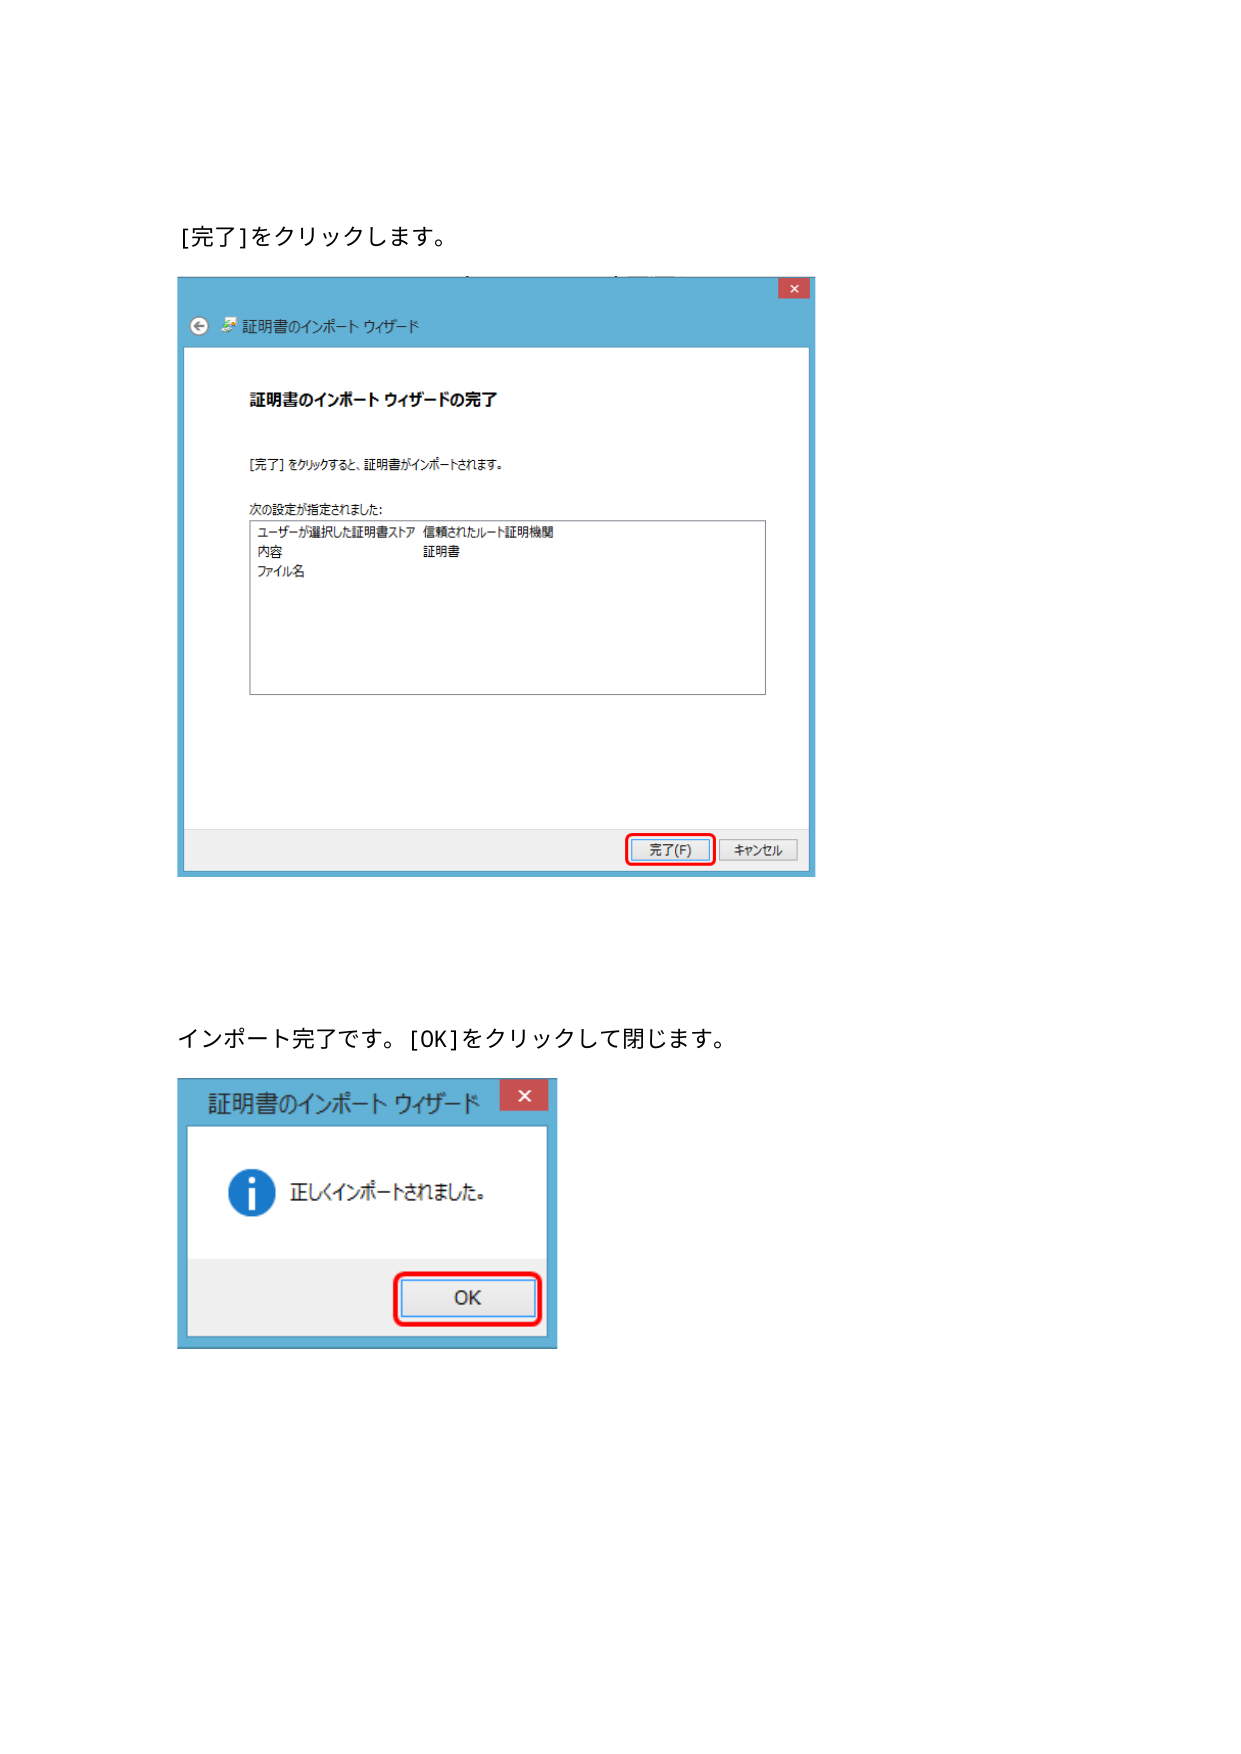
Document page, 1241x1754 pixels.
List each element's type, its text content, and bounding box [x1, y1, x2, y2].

text インポート完了です。[OK]をクリックして閉じます。 [177, 1019, 1063, 1056]
text [完了]をクリックします。 [177, 217, 1063, 254]
picture [177, 1078, 558, 1349]
picture [177, 276, 816, 877]
